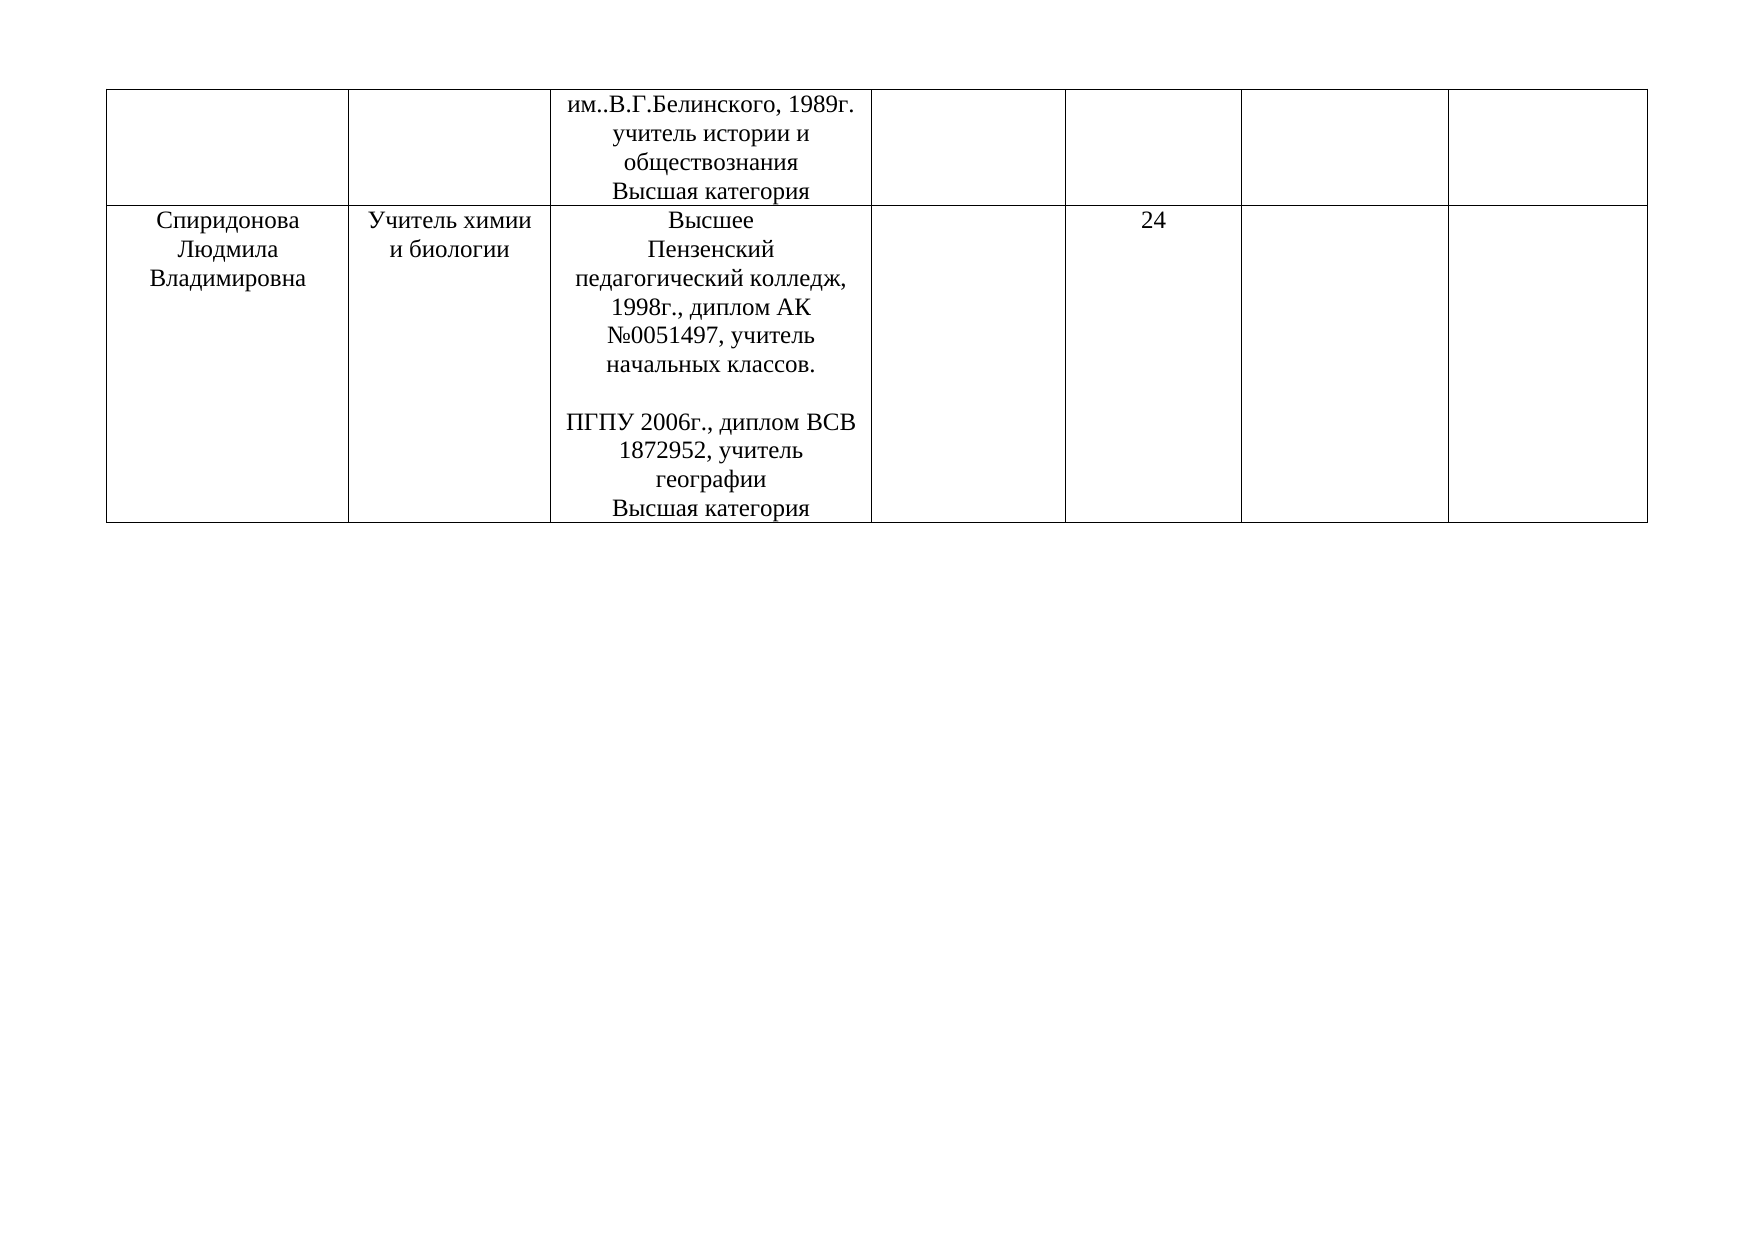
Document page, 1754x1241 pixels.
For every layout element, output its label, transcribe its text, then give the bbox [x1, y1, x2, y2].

table_cell [872, 206, 1065, 522]
table_cell Спиридонова Людмила Владимировна [107, 206, 348, 522]
table_cell 29 [1066, 90, 1241, 204]
table_cell [1449, 206, 1647, 522]
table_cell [551, 90, 871, 204]
table_cell [1242, 206, 1448, 522]
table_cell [872, 90, 1065, 204]
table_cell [107, 90, 348, 204]
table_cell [1242, 90, 1448, 204]
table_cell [349, 90, 550, 204]
table_cell [1449, 90, 1647, 204]
table_cell Учитель химии и биологии [349, 206, 550, 522]
table_cell 24 [1066, 206, 1241, 522]
table_cell Высшее Пензенский педагогический колледж, 1998г., диплом АК №0051497, учитель начальных классов. ПГПУ 2006г., диплом ВСВ 1872952, учитель географии Высшая категория [551, 206, 871, 522]
